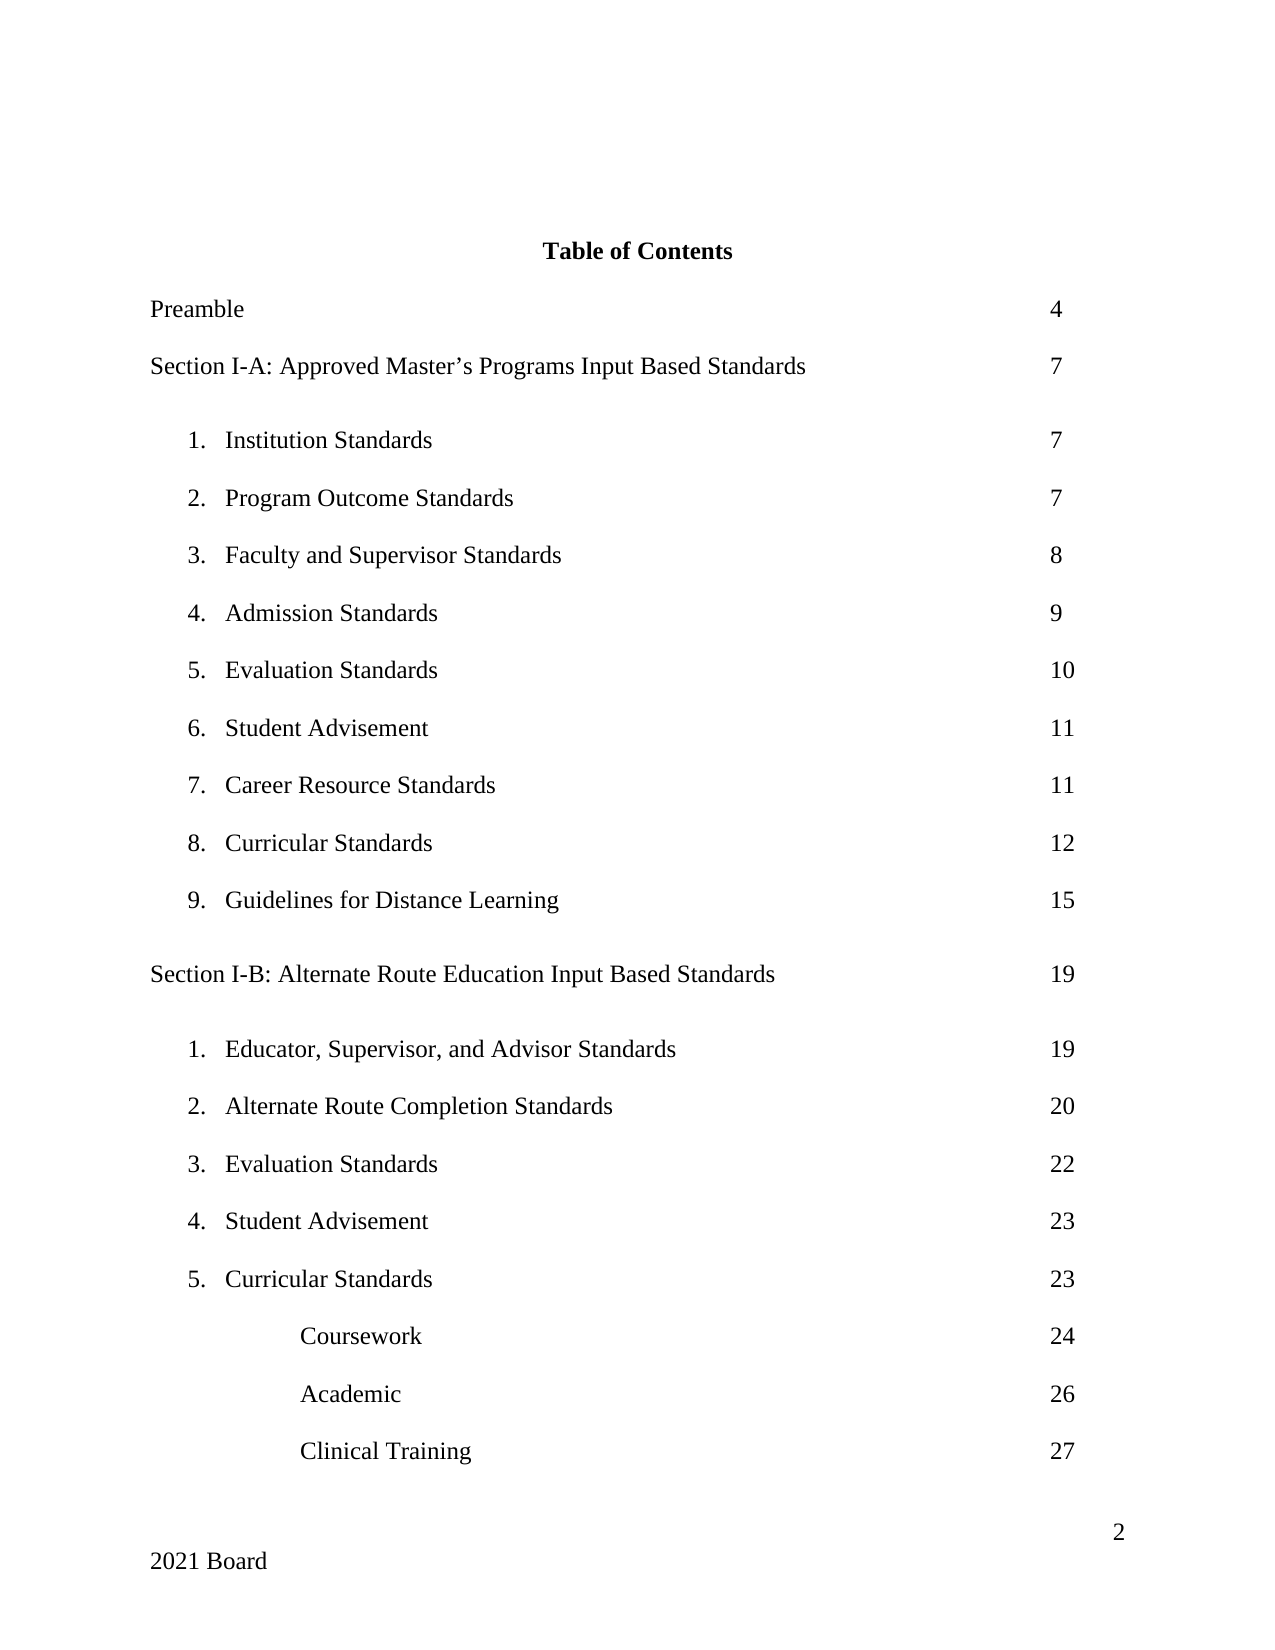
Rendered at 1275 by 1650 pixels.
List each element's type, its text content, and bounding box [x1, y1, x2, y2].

text Coursework 24 [300, 1321, 1125, 1350]
list Institution Standards 7 [187, 425, 1125, 454]
list Admission Standards 9 [187, 598, 1125, 627]
text Academic 26 [300, 1379, 1125, 1407]
list Evaluation Standards 22 [187, 1149, 1125, 1177]
list Evaluation Standards 10 [187, 655, 1125, 684]
list Curricular Standards 12 [187, 828, 1125, 857]
list Educator, Supervisor, and Advisor Standards 19 [187, 1034, 1125, 1062]
list Student Advisement 23 [187, 1206, 1125, 1235]
list Student Advisement 11 [187, 713, 1125, 742]
text Preamble 4 [150, 294, 1125, 322]
list Guidelines for Distance Learning 15 [187, 885, 1125, 914]
list Faculty and Supervisor Standards 8 [187, 540, 1125, 569]
text Table of Contents [150, 236, 1125, 265]
list Curricular Standards 23 [187, 1264, 1125, 1292]
text Clinical Training 27 [300, 1436, 1125, 1465]
list Program Outcome Standards 7 [187, 483, 1125, 512]
text Section I-B: Alternate Route Education Input Based Standards 19 [150, 959, 1125, 988]
list Alternate Route Completion Standards 20 [187, 1091, 1125, 1120]
text Section I-A: Approved Master’s Programs Input Based Standards 7 [150, 351, 1125, 380]
list Career Resource Standards 11 [187, 770, 1125, 799]
